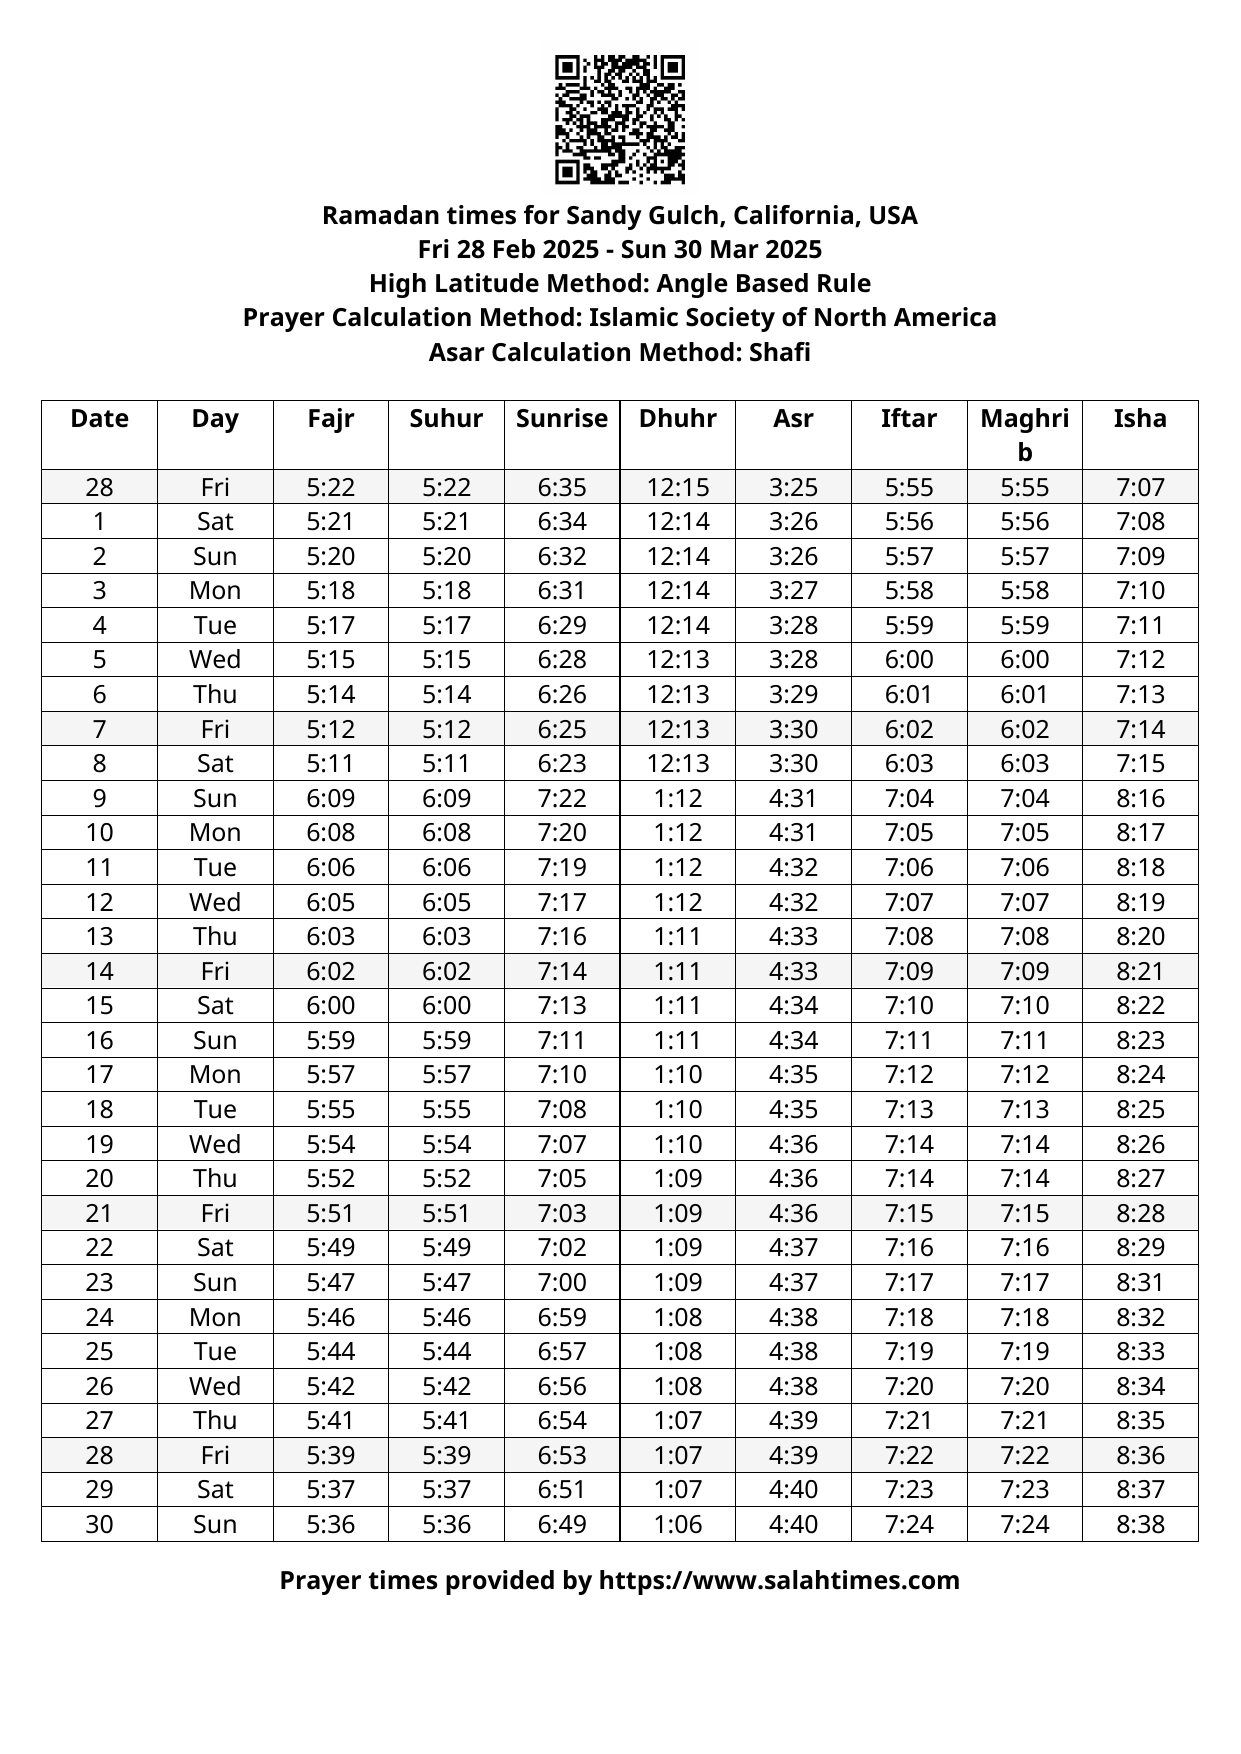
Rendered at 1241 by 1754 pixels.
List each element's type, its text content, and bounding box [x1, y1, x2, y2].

table_cell 5:49 [274, 1231, 388, 1264]
table_cell 4:37 [736, 1265, 851, 1299]
table_cell 7:06 [852, 850, 967, 884]
table_cell 6:03 [274, 919, 388, 953]
table_cell Fri [158, 712, 273, 745]
table_cell Mon [158, 816, 273, 849]
table_cell 5:42 [389, 1369, 504, 1402]
table_cell 6:25 [505, 712, 619, 745]
table_cell 5:17 [274, 608, 388, 642]
table_header Iftar [852, 401, 967, 469]
table_cell 7:14 [968, 1161, 1082, 1195]
table_cell 7:21 [852, 1404, 967, 1437]
table_cell Sat [158, 746, 273, 780]
table_cell 6:09 [389, 781, 504, 814]
table_cell 4:40 [736, 1473, 851, 1506]
table_cell 7:04 [852, 781, 967, 814]
table_cell Wed [158, 885, 273, 918]
table_cell 15 [42, 989, 157, 1022]
table_cell 7:22 [505, 781, 619, 814]
table_cell 7:24 [852, 1507, 967, 1541]
table_cell 8:35 [1083, 1404, 1198, 1437]
table_cell Fri [158, 470, 273, 503]
table_cell 6:02 [968, 712, 1082, 745]
table_cell 7:09 [852, 954, 967, 987]
table_cell 1:10 [621, 1058, 735, 1091]
table_cell 5:55 [852, 470, 967, 503]
table_cell 12:13 [621, 712, 735, 745]
table_cell 8:33 [1083, 1334, 1198, 1368]
table_cell 5:15 [274, 643, 388, 676]
table_cell 7:14 [852, 1127, 967, 1160]
table_header Sunrise [505, 401, 619, 469]
table_cell 7:11 [1083, 608, 1198, 642]
table_cell 6:51 [505, 1473, 619, 1506]
table_cell 8:32 [1083, 1300, 1198, 1333]
table_cell 5:51 [389, 1196, 504, 1229]
table_cell 5:36 [389, 1507, 504, 1541]
table_cell 5:57 [968, 539, 1082, 572]
table_cell Mon [158, 1058, 273, 1091]
table_cell 7:08 [968, 919, 1082, 953]
table_cell 5:37 [274, 1473, 388, 1506]
table_cell 7:05 [852, 816, 967, 849]
table_cell 6:35 [505, 470, 619, 503]
table_cell 4:40 [736, 1507, 851, 1541]
table_cell 28 [42, 470, 157, 503]
table_cell 8:38 [1083, 1507, 1198, 1541]
table_cell 5:52 [274, 1161, 388, 1195]
table_cell 6:29 [505, 608, 619, 642]
table_cell 1:11 [621, 954, 735, 987]
table_cell 6:00 [274, 989, 388, 1022]
table_cell 5:18 [274, 574, 388, 607]
table_cell 4:33 [736, 919, 851, 953]
table_cell 7:23 [852, 1473, 967, 1506]
table_cell 5:57 [274, 1058, 388, 1091]
table_cell 5:56 [852, 504, 967, 538]
table_cell 1:08 [621, 1300, 735, 1333]
table_cell 4:36 [736, 1127, 851, 1160]
table_header Suhur [389, 401, 504, 469]
table_cell 3:29 [736, 677, 851, 711]
table_cell 7:14 [505, 954, 619, 987]
table_cell 5:21 [274, 504, 388, 538]
table_cell 8:19 [1083, 885, 1198, 918]
table_cell 7:07 [968, 885, 1082, 918]
table_cell Sun [158, 1507, 273, 1541]
table_cell 7:14 [1083, 712, 1198, 745]
table_cell 5:20 [389, 539, 504, 572]
table_cell 7:05 [968, 816, 1082, 849]
table_cell 5:21 [389, 504, 504, 538]
table_cell 7:20 [852, 1369, 967, 1402]
table_cell 23 [42, 1265, 157, 1299]
table_cell 7 [42, 712, 157, 745]
table_cell 7:16 [505, 919, 619, 953]
table_cell 3:26 [736, 504, 851, 538]
table_cell 7:20 [505, 816, 619, 849]
table_cell 6 [42, 677, 157, 711]
table_cell 7:17 [505, 885, 619, 918]
table_cell 7:03 [505, 1196, 619, 1229]
table_cell 6:00 [968, 643, 1082, 676]
table_cell 4:31 [736, 781, 851, 814]
table_cell 6:53 [505, 1438, 619, 1472]
table_cell 6:09 [274, 781, 388, 814]
table_cell 7:10 [1083, 574, 1198, 607]
table_cell 7:15 [852, 1196, 967, 1229]
table_cell 8:29 [1083, 1231, 1198, 1264]
table_cell 5:59 [389, 1023, 504, 1057]
table_cell 5:41 [389, 1404, 504, 1437]
table_cell 1:12 [621, 781, 735, 814]
table_cell 6:08 [274, 816, 388, 849]
table_header Dhuhr [621, 401, 735, 469]
table_cell 1:09 [621, 1161, 735, 1195]
table_cell 8:28 [1083, 1196, 1198, 1229]
table_cell 5:52 [389, 1161, 504, 1195]
table_cell 4:33 [736, 954, 851, 987]
table_cell Fri [158, 954, 273, 987]
table_cell 26 [42, 1369, 157, 1402]
table_cell 7:19 [852, 1334, 967, 1368]
table_cell 19 [42, 1127, 157, 1160]
table_cell 7:13 [505, 989, 619, 1022]
table_cell 5:51 [274, 1196, 388, 1229]
table_cell 7:07 [505, 1127, 619, 1160]
table_cell 5:22 [274, 470, 388, 503]
table_cell 12:14 [621, 608, 735, 642]
table_cell 4:35 [736, 1092, 851, 1126]
table_cell 12:14 [621, 539, 735, 572]
table_cell 7:00 [505, 1265, 619, 1299]
table_cell 6:56 [505, 1369, 619, 1402]
table_header Fajr [274, 401, 388, 469]
table_cell 7:23 [968, 1473, 1082, 1506]
table_cell 29 [42, 1473, 157, 1506]
table_cell 1:10 [621, 1092, 735, 1126]
table_cell Fri [158, 1196, 273, 1229]
table_cell 5:57 [389, 1058, 504, 1091]
table_cell 6:08 [389, 816, 504, 849]
table_cell Mon [158, 1300, 273, 1333]
table_cell 1:07 [621, 1404, 735, 1437]
table_cell 4:31 [736, 816, 851, 849]
table_cell 6:05 [389, 885, 504, 918]
table_cell 7:14 [968, 1127, 1082, 1160]
table_cell 17 [42, 1058, 157, 1091]
table_cell Sun [158, 1023, 273, 1057]
table_cell 5:54 [274, 1127, 388, 1160]
table_cell 3:30 [736, 746, 851, 780]
table_cell 5:11 [389, 746, 504, 780]
table_cell 4:39 [736, 1438, 851, 1472]
table_cell 1:12 [621, 885, 735, 918]
table_cell Mon [158, 574, 273, 607]
table_cell 4:35 [736, 1058, 851, 1091]
table_cell 5:18 [389, 574, 504, 607]
table_cell 13 [42, 919, 157, 953]
table_cell 7:21 [968, 1404, 1082, 1437]
table_cell 12:13 [621, 643, 735, 676]
table_cell 4:39 [736, 1404, 851, 1437]
table_cell 8:25 [1083, 1092, 1198, 1126]
table_cell 1:08 [621, 1334, 735, 1368]
table_cell 1:09 [621, 1196, 735, 1229]
table_cell 6:00 [389, 989, 504, 1022]
table_cell 7:13 [1083, 677, 1198, 711]
table_cell 7:18 [852, 1300, 967, 1333]
table_cell 7:24 [968, 1507, 1082, 1541]
table_cell 14 [42, 954, 157, 987]
table_cell 4:38 [736, 1369, 851, 1402]
table_cell Sun [158, 781, 273, 814]
table_header Date [42, 401, 157, 469]
table_cell 7:08 [1083, 504, 1198, 538]
table_cell 7:09 [1083, 539, 1198, 572]
table_cell 4:36 [736, 1161, 851, 1195]
table_cell 7:08 [505, 1092, 619, 1126]
table_cell 12:14 [621, 574, 735, 607]
table_cell 6:00 [852, 643, 967, 676]
table_cell 7:11 [852, 1023, 967, 1057]
table_cell 8:21 [1083, 954, 1198, 987]
table_cell 5:14 [389, 677, 504, 711]
table_cell 3:27 [736, 574, 851, 607]
table_cell 5:57 [852, 539, 967, 572]
table_cell 6:06 [389, 850, 504, 884]
table_cell 10 [42, 816, 157, 849]
table_cell 5:56 [968, 504, 1082, 538]
table_cell 6:05 [274, 885, 388, 918]
table_cell 18 [42, 1092, 157, 1126]
table_cell 1:11 [621, 989, 735, 1022]
table_cell 30 [42, 1507, 157, 1541]
table_cell 6:03 [389, 919, 504, 953]
table_cell 5:12 [274, 712, 388, 745]
table_cell 7:02 [505, 1231, 619, 1264]
table_cell Wed [158, 1127, 273, 1160]
table_cell 4:34 [736, 1023, 851, 1057]
table_cell 6:06 [274, 850, 388, 884]
table_cell 1:06 [621, 1507, 735, 1541]
table_cell 6:02 [852, 712, 967, 745]
table_cell 4:38 [736, 1300, 851, 1333]
table_cell 27 [42, 1404, 157, 1437]
table_cell 16 [42, 1023, 157, 1057]
table_cell 5:59 [852, 608, 967, 642]
table_cell 8 [42, 746, 157, 780]
table_cell 7:13 [852, 1092, 967, 1126]
table_cell 5:59 [968, 608, 1082, 642]
table_cell 1:09 [621, 1265, 735, 1299]
table_cell 25 [42, 1334, 157, 1368]
table_cell 6:02 [389, 954, 504, 987]
text Ramadan times for Sandy Gulch, California, USA [42, 198, 1198, 232]
table_cell Wed [158, 1369, 273, 1402]
table_cell 7:07 [1083, 470, 1198, 503]
table_cell 7:06 [968, 850, 1082, 884]
table_cell 6:26 [505, 677, 619, 711]
table_cell 5:22 [389, 470, 504, 503]
table_cell 7:11 [968, 1023, 1082, 1057]
table_cell Sat [158, 989, 273, 1022]
table_cell 6:34 [505, 504, 619, 538]
table_cell 5:55 [968, 470, 1082, 503]
table_cell 6:28 [505, 643, 619, 676]
table_cell 5:46 [274, 1300, 388, 1333]
table_cell 5:47 [274, 1265, 388, 1299]
table_cell 7:17 [968, 1265, 1082, 1299]
table_cell 6:03 [968, 746, 1082, 780]
table_cell 7:10 [505, 1058, 619, 1091]
table_cell 8:31 [1083, 1265, 1198, 1299]
table_cell Thu [158, 1161, 273, 1195]
table_cell 5:20 [274, 539, 388, 572]
table_cell 6:01 [852, 677, 967, 711]
table_cell 4:38 [736, 1334, 851, 1368]
table_cell 8:17 [1083, 816, 1198, 849]
table_cell 1:09 [621, 1231, 735, 1264]
table_cell 7:13 [968, 1092, 1082, 1126]
table_cell 5:15 [389, 643, 504, 676]
table_cell Wed [158, 643, 273, 676]
table_cell 5:41 [274, 1404, 388, 1437]
table_cell 5:46 [389, 1300, 504, 1333]
picture [542, 41, 699, 198]
table_cell Thu [158, 677, 273, 711]
table_cell 8:37 [1083, 1473, 1198, 1506]
table_cell 9 [42, 781, 157, 814]
table_cell 7:07 [852, 885, 967, 918]
table_cell 7:22 [852, 1438, 967, 1472]
table_cell 5:42 [274, 1369, 388, 1402]
table_cell 5:39 [389, 1438, 504, 1472]
table_cell 1:07 [621, 1438, 735, 1472]
table_cell 20 [42, 1161, 157, 1195]
table_cell 1:12 [621, 850, 735, 884]
table_cell 6:31 [505, 574, 619, 607]
table_header Maghrib [968, 401, 1082, 469]
table_cell 7:17 [852, 1265, 967, 1299]
text Prayer times provided by https://www.salahtimes.com [42, 1563, 1198, 1597]
table_cell 12 [42, 885, 157, 918]
text High Latitude Method: Angle Based Rule [42, 266, 1198, 300]
table_cell 7:16 [852, 1231, 967, 1264]
table_cell Sat [158, 1231, 273, 1264]
table_cell 5:37 [389, 1473, 504, 1506]
table_cell Thu [158, 1404, 273, 1437]
table_cell 11 [42, 850, 157, 884]
table_cell 8:27 [1083, 1161, 1198, 1195]
table_header Asr [736, 401, 851, 469]
table_cell 4:36 [736, 1196, 851, 1229]
table_cell 5:49 [389, 1231, 504, 1264]
table_cell 8:18 [1083, 850, 1198, 884]
table_cell 6:02 [274, 954, 388, 987]
table_cell 7:19 [968, 1334, 1082, 1368]
table_cell 5:44 [389, 1334, 504, 1368]
table_cell Fri [158, 1438, 273, 1472]
table_header Day [158, 401, 273, 469]
table_cell Sat [158, 504, 273, 538]
table_cell 7:19 [505, 850, 619, 884]
table_cell 1:07 [621, 1473, 735, 1506]
table_cell 7:04 [968, 781, 1082, 814]
table_cell 5:44 [274, 1334, 388, 1368]
table_cell Sun [158, 1265, 273, 1299]
table_cell Sun [158, 539, 273, 572]
table_cell 7:09 [968, 954, 1082, 987]
table_cell 7:15 [1083, 746, 1198, 780]
table_cell 7:08 [852, 919, 967, 953]
table_cell Sat [158, 1473, 273, 1506]
table_cell 7:12 [1083, 643, 1198, 676]
table_cell 5:39 [274, 1438, 388, 1472]
table_cell 5:54 [389, 1127, 504, 1160]
table_cell 21 [42, 1196, 157, 1229]
table_cell 7:12 [852, 1058, 967, 1091]
table_cell 7:16 [968, 1231, 1082, 1264]
table_cell 7:10 [852, 989, 967, 1022]
table_cell 3:28 [736, 608, 851, 642]
table_cell 8:36 [1083, 1438, 1198, 1472]
table_cell 5 [42, 643, 157, 676]
table_cell 7:11 [505, 1023, 619, 1057]
table_cell Tue [158, 850, 273, 884]
table_cell 3:25 [736, 470, 851, 503]
table_cell 6:54 [505, 1404, 619, 1437]
table_cell 8:22 [1083, 989, 1198, 1022]
table_cell 7:10 [968, 989, 1082, 1022]
table_cell 7:15 [968, 1196, 1082, 1229]
table_header Isha [1083, 401, 1198, 469]
table_cell 4:34 [736, 989, 851, 1022]
table_cell 2 [42, 539, 157, 572]
table_cell 1:10 [621, 1127, 735, 1160]
table_cell Tue [158, 1334, 273, 1368]
table_cell 12:15 [621, 470, 735, 503]
table_cell 6:49 [505, 1507, 619, 1541]
table_cell 5:17 [389, 608, 504, 642]
table_cell 1:12 [621, 816, 735, 849]
table_cell 5:58 [852, 574, 967, 607]
table_cell 12:13 [621, 746, 735, 780]
text Prayer Calculation Method: Islamic Society of North America [42, 300, 1198, 334]
table_cell 6:32 [505, 539, 619, 572]
table_cell 7:05 [505, 1161, 619, 1195]
table_cell 5:14 [274, 677, 388, 711]
table_cell 3:26 [736, 539, 851, 572]
table_cell 4:32 [736, 885, 851, 918]
table_cell 3:28 [736, 643, 851, 676]
table_cell 4:32 [736, 850, 851, 884]
table_cell 6:59 [505, 1300, 619, 1333]
table_cell 1 [42, 504, 157, 538]
table_cell 8:20 [1083, 919, 1198, 953]
table_cell 7:12 [968, 1058, 1082, 1091]
table_cell 7:22 [968, 1438, 1082, 1472]
table_cell 5:36 [274, 1507, 388, 1541]
table_cell 1:11 [621, 919, 735, 953]
table_cell 8:16 [1083, 781, 1198, 814]
table_cell 4 [42, 608, 157, 642]
table_cell Tue [158, 1092, 273, 1126]
table_cell 6:01 [968, 677, 1082, 711]
table_cell 5:59 [274, 1023, 388, 1057]
table_cell 6:03 [852, 746, 967, 780]
table_cell 5:55 [274, 1092, 388, 1126]
table_cell 6:57 [505, 1334, 619, 1368]
table_cell 3 [42, 574, 157, 607]
table_cell 12:13 [621, 677, 735, 711]
table_cell 5:55 [389, 1092, 504, 1126]
table_cell 5:12 [389, 712, 504, 745]
table_cell 6:23 [505, 746, 619, 780]
table_cell 24 [42, 1300, 157, 1333]
table_cell 4:37 [736, 1231, 851, 1264]
table_cell 28 [42, 1438, 157, 1472]
table_cell 5:47 [389, 1265, 504, 1299]
table_cell 1:11 [621, 1023, 735, 1057]
table_cell 8:34 [1083, 1369, 1198, 1402]
table_cell 7:18 [968, 1300, 1082, 1333]
table_cell Thu [158, 919, 273, 953]
table_cell 5:58 [968, 574, 1082, 607]
table_cell 7:20 [968, 1369, 1082, 1402]
table_cell 12:14 [621, 504, 735, 538]
table_cell 3:30 [736, 712, 851, 745]
table_cell 5:11 [274, 746, 388, 780]
table_cell 8:24 [1083, 1058, 1198, 1091]
table_cell 8:26 [1083, 1127, 1198, 1160]
table_cell 8:23 [1083, 1023, 1198, 1057]
table_cell 7:14 [852, 1161, 967, 1195]
table_cell 22 [42, 1231, 157, 1264]
table_cell Tue [158, 608, 273, 642]
text Asar Calculation Method: Shafi [42, 334, 1198, 368]
text Fri 28 Feb 2025 - Sun 30 Mar 2025 [42, 232, 1198, 266]
table_cell 1:08 [621, 1369, 735, 1402]
